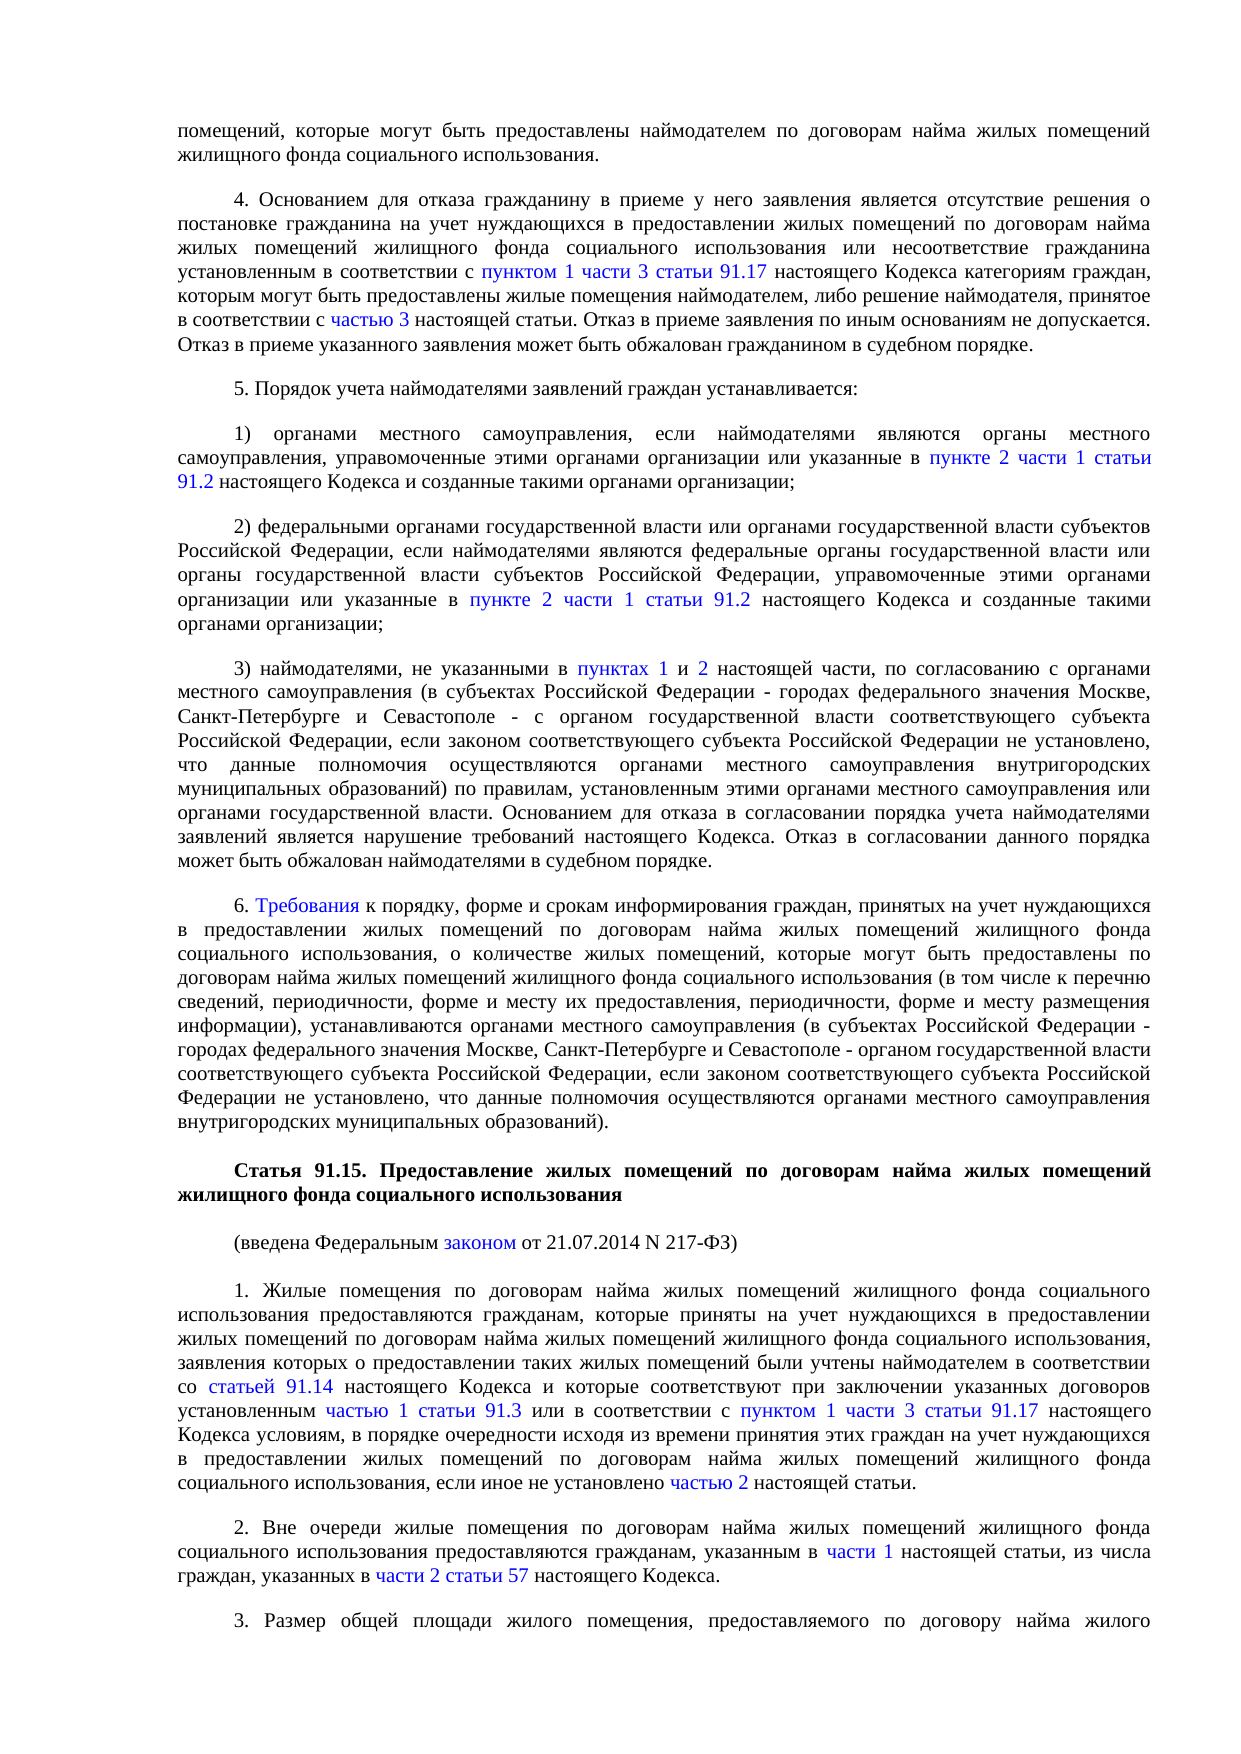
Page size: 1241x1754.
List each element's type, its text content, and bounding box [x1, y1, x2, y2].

text 1. Жилые помещения по договорам найма жилых помещений жилищного фонда социального использования предоставляются гражданам, которые приняты на учет нуждающихся в предоставлении жилых помещений по договорам найма жилых помещений жилищного фонда социального использования, заявления которых о предоставлении таких жилых помещений были учтены наймодателем в соответствии со статьей 91.14 настоящего Кодекса и которые соответствуют при заключении указанных договоров установленным частью 1 статьи 91.3 или в соответствии с пунктом 1 части 3 статьи 91.17 настоящего Кодекса условиям, в порядке очередности исходя из времени принятия этих граждан на учет нуждающихся в предоставлении жилых помещений по договорам найма жилых помещений жилищного фонда социального использования, если иное не установлено частью 2 настоящей статьи. [177, 1278, 1152, 1494]
text (введена Федеральным законом от 21.07.2014 N 217-ФЗ) [177, 1230, 1152, 1254]
text 3) наймодателями, не указанными в пунктах 1 и 2 настоящей части, по согласованию с органами местного самоуправления (в субъектах Российской Федерации - городах федерального значения Москве, Санкт-Петербурге и Севастополе - с органом государственной власти соответствующего субъекта Российской Федерации, если законом соответствующего субъекта Российской Федерации не установлено, что данные полномочия осуществляются органами местного самоуправления внутригородских муниципальных образований) по правилам, установленным этими органами местного самоуправления или органами государственной власти. Основанием для отказа в согласовании порядка учета наймодателями заявлений является нарушение требований настоящего Кодекса. Отказ в согласовании данного порядка может быть обжалован наймодателями в судебном порядке. [177, 655, 1152, 872]
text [177, 1608, 1152, 1632]
text 2) федеральными органами государственной власти или органами государственной власти субъектов Российской Федерации, если наймодателями являются федеральные органы государственной власти или органы государственной власти субъектов Российской Федерации, управомоченные этими органами организации или указанные в пункте 2 части 1 статьи 91.2 настоящего Кодекса и созданные такими органами организации; [177, 514, 1152, 634]
text 1) органами местного самоуправления, если наймодателями являются органы местного самоуправления, управомоченные этими органами организации или указанные в пункте 2 части 1 статьи 91.2 настоящего Кодекса и созданные такими органами организации; [177, 421, 1152, 493]
text 2. Вне очереди жилые помещения по договорам найма жилых помещений жилищного фонда социального использования предоставляются гражданам, указанным в части 1 настоящей статьи, из числа граждан, указанных в части 2 статьи 57 настоящего Кодекса. [177, 1515, 1152, 1587]
text 4. Основанием для отказа гражданину в приеме у него заявления является отсутствие решения о постановке гражданина на учет нуждающихся в предоставлении жилых помещений по договорам найма жилых помещений жилищного фонда социального использования или несоответствие гражданина установленным в соответствии с пунктом 1 части 3 статьи 91.17 настоящего Кодекса категориям граждан, которым могут быть предоставлены жилые помещения наймодателем, либо решение наймодателя, принятое в соответствии с частью 3 настоящей статьи. Отказ в приеме заявления по иным основаниям не допускается. Отказ в приеме указанного заявления может быть обжалован гражданином в судебном порядке. [177, 187, 1152, 356]
text 6. Требования к порядку, форме и срокам информирования граждан, принятых на учет нуждающихся в предоставлении жилых помещений по договорам найма жилых помещений жилищного фонда социального использования, о количестве жилых помещений, которые могут быть предоставлены по договорам найма жилых помещений жилищного фонда социального использования (в том числе к перечню сведений, периодичности, форме и месту их предоставления, периодичности, форме и месту размещения информации), устанавливаются органами местного самоуправления (в субъектах Российской Федерации - городах федерального значения Москве, Санкт-Петербурге и Севастополе - органом государственной власти соответствующего субъекта Российской Федерации, если законом соответствующего субъекта Российской Федерации не установлено, что данные полномочия осуществляются органами местного самоуправления внутригородских муниципальных образований). [177, 893, 1152, 1133]
title Статья 91.15. Предоставление жилых помещений по договорам найма жилых помещений жилищного фонда социального использования [177, 1157, 1152, 1206]
text 5. Порядок учета наймодателями заявлений граждан устанавливается: [177, 376, 1152, 400]
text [177, 118, 1152, 166]
